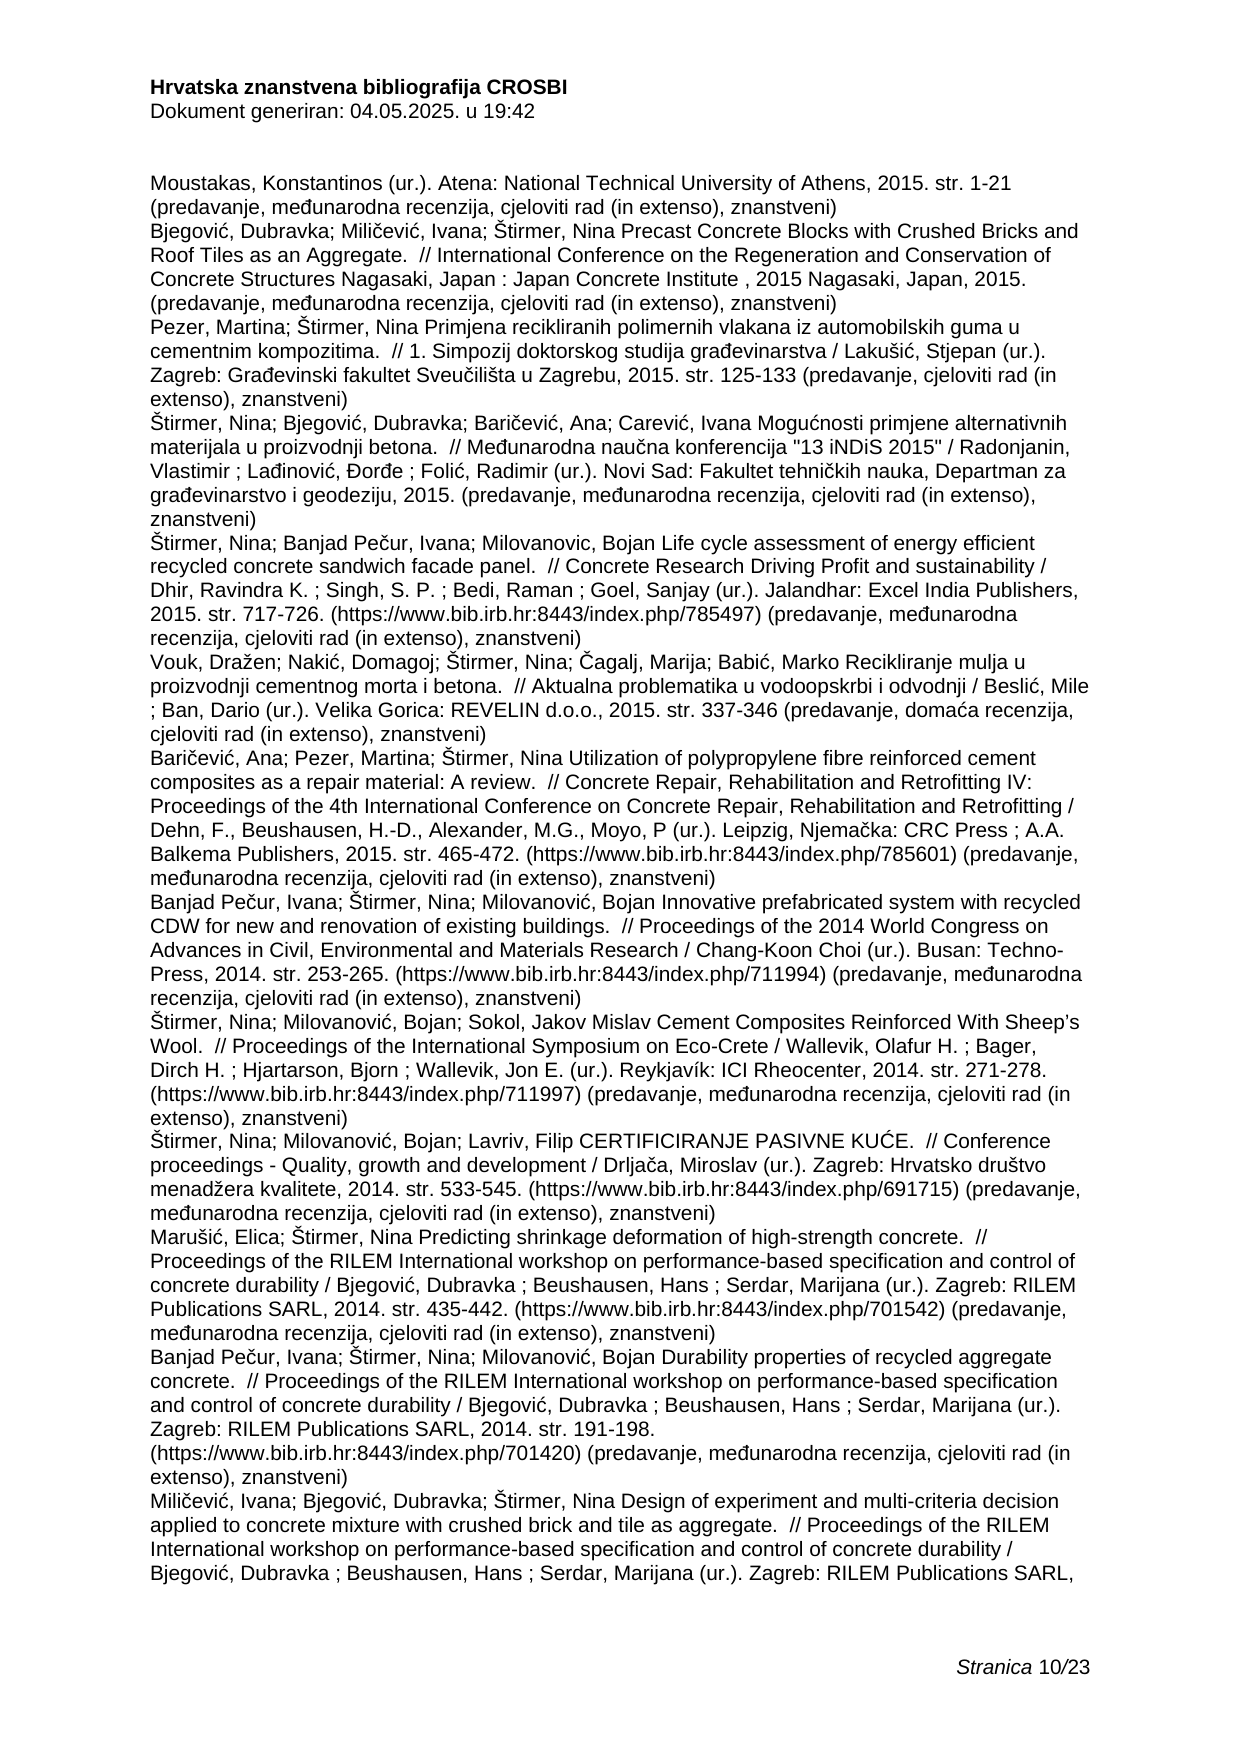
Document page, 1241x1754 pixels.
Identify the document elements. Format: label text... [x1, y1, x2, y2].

text Vouk, Dražen; Nakić, Domagoj; Štirmer, Nina; Čagalj, Marija; Babić, Marko [150, 650, 1090, 746]
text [150, 171, 1090, 219]
text Baričević, Ana; Pezer, Martina; Štirmer, Nina [150, 746, 1090, 890]
text Banjad Pečur, Ivana; Štirmer, Nina; Milovanović, Bojan [150, 1345, 1090, 1489]
text Štirmer, Nina; Bjegović, Dubravka; Baričević, Ana; Carević, Ivana [150, 411, 1090, 530]
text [150, 1489, 1090, 1584]
text Marušić, Elica; Štirmer, Nina [150, 1225, 1090, 1345]
text Štirmer, Nina; Milovanović, Bojan; Sokol, Jakov Mislav [150, 1009, 1090, 1129]
text Bjegović, Dubravka; Miličević, Ivana; Štirmer, Nina [150, 219, 1090, 315]
text Pezer, Martina; Štirmer, Nina [150, 315, 1090, 411]
text Štirmer, Nina; Banjad Pečur, Ivana; Milovanovic, Bojan [150, 530, 1090, 650]
text Banjad Pečur, Ivana; Štirmer, Nina; Milovanović, Bojan [150, 890, 1090, 1009]
text Štirmer, Nina; Milovanović, Bojan; Lavriv, Filip [150, 1129, 1090, 1225]
